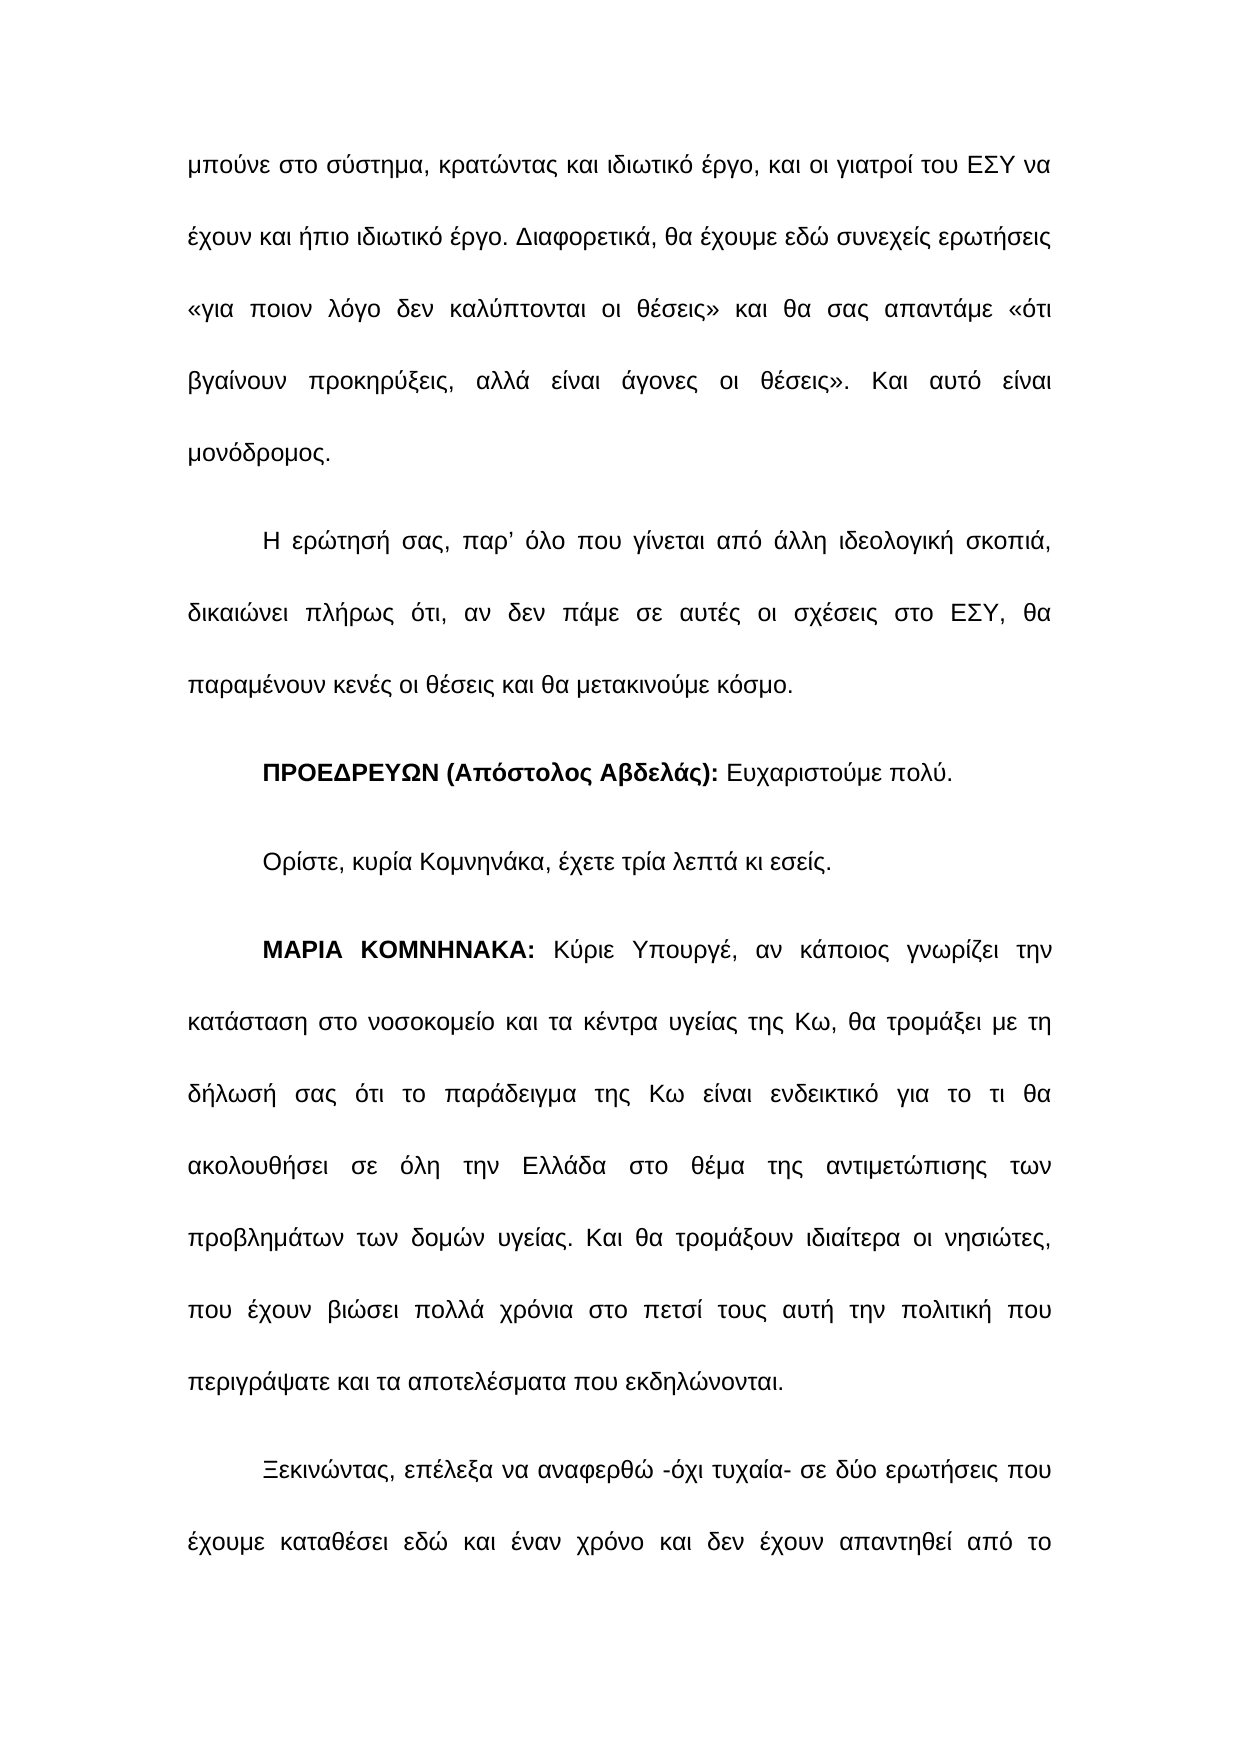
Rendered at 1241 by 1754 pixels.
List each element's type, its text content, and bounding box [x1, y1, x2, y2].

text Η ερώτησή σας, παρ’ όλο που γίνεται από άλλη ιδεολογική σκοπιά, δικαιώνει πλήρως ότι, αν δεν πάμε σε αυτές οι σχέσεις στο ΕΣΥ, θα παραμένουν κενές οι θέσεις και θα μετακινούμε κόσμο. [187, 526, 1053, 698]
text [187, 1455, 1053, 1556]
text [187, 150, 1053, 466]
text ΠΡΟΕΔΡΕΥΩΝ (Απόστολος Αβδελάς): Ευχαριστούμε πολύ. [187, 758, 1053, 787]
text Ορίστε, κυρία Κομνηνάκα, έχετε τρία λεπτά κι εσείς. [187, 847, 1053, 876]
text ΜΑΡΙΑ ΚΟΜΝΗΝΑΚΑ: Κύριε Υπουργέ, αν κάποιος γνωρίζει την κατάσταση στο νοσοκομείο και τα κέντρα υγείας της Κω, θα τρομάξει με τη δήλωσή σας ότι το παράδειγμα της Κω είναι ενδεικτικό για το τι θα ακολουθήσει σε όλη την Ελλάδα στο θέμα της αντιμετώπισης των προβλημάτων των δομών υγείας. Και θα τρομάξουν ιδιαίτερα οι νησιώτες, που έχουν βιώσει πολλά χρόνια στο πετσί τους αυτή την πολιτική που περιγράψατε και τα αποτελέσματα που εκδηλώνονται. [187, 935, 1053, 1395]
